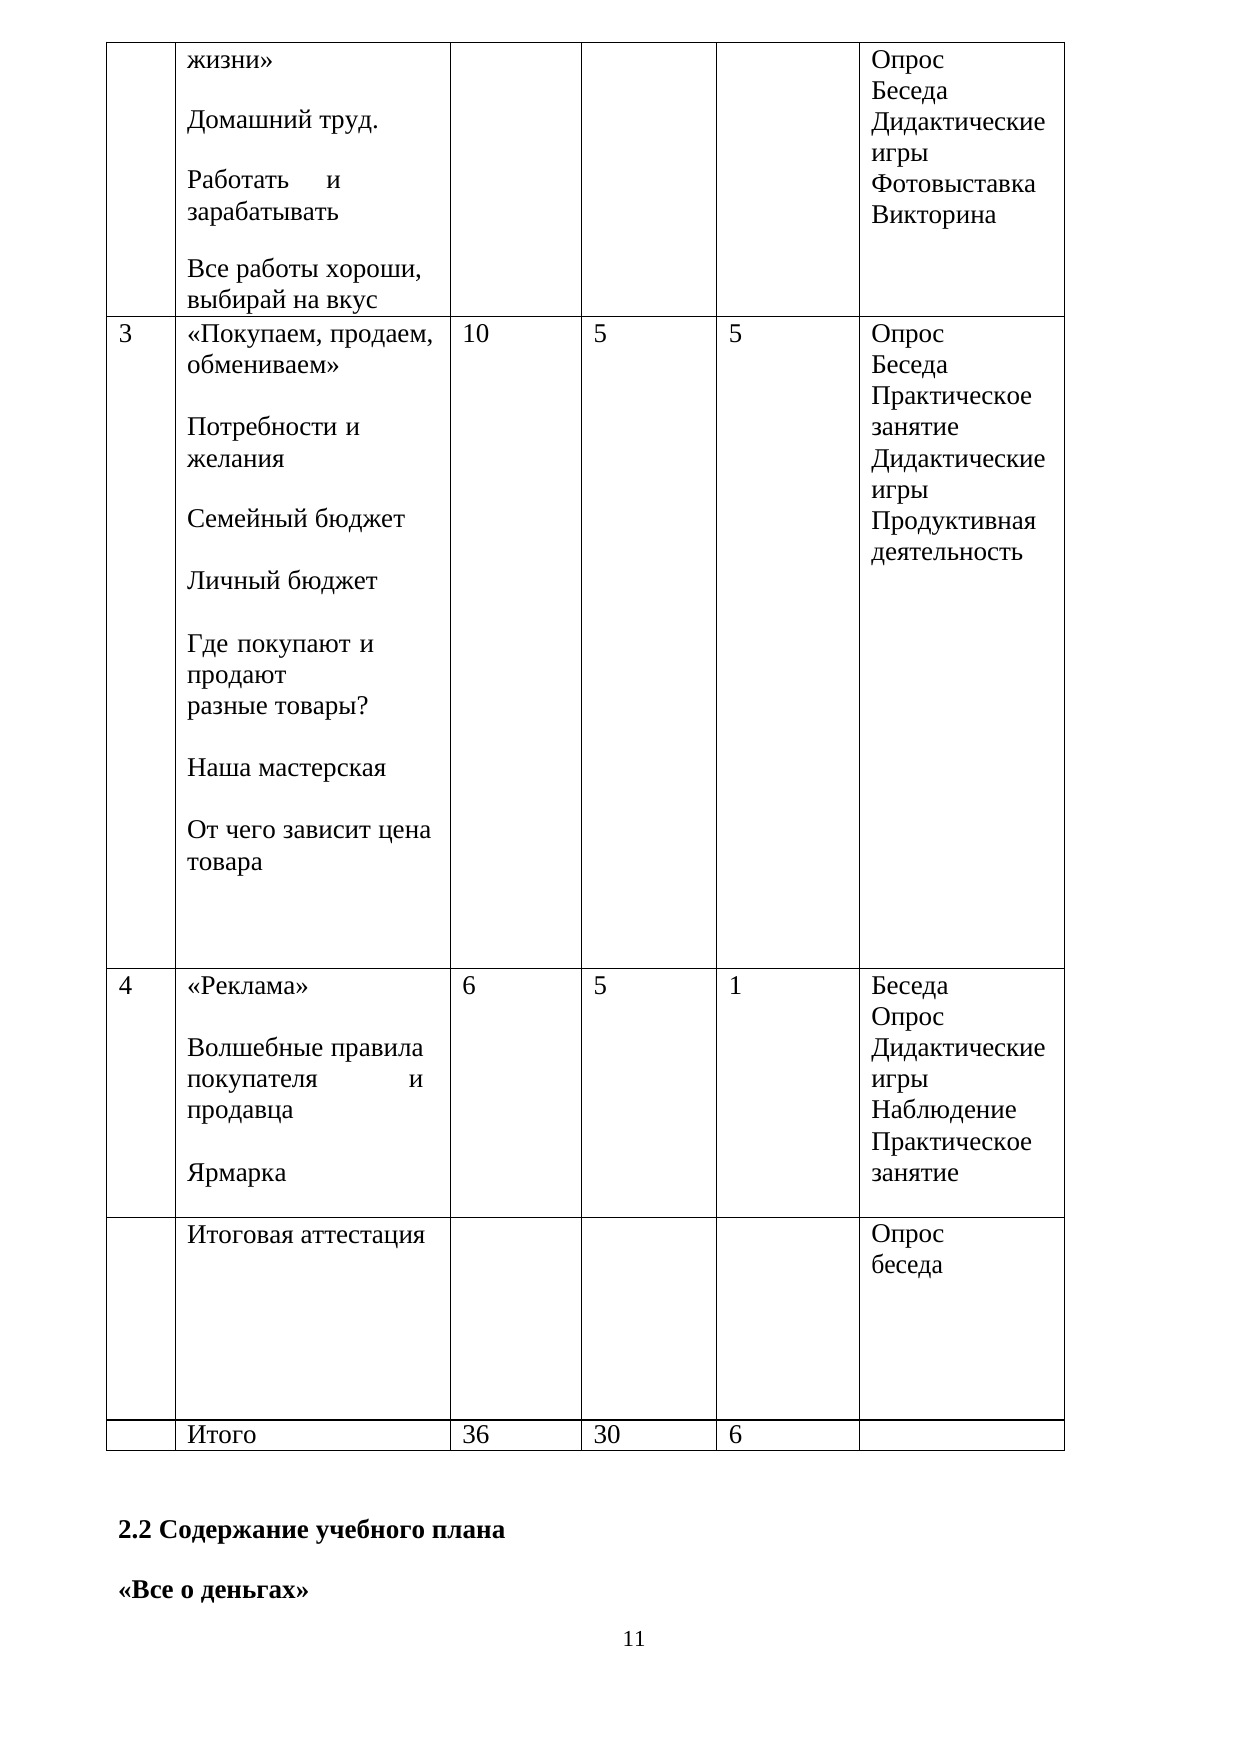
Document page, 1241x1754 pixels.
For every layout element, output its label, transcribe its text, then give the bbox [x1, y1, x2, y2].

table_header [717, 43, 859, 316]
table_cell [451, 1218, 581, 1419]
table_cell 5 [717, 317, 859, 968]
table_header [107, 43, 175, 316]
table_cell 5 [582, 969, 716, 1217]
table_header Опрос Беседа Дидактические игры Фотовыставка Викторина [860, 43, 1064, 316]
table_cell [107, 1421, 175, 1450]
table_cell [582, 1218, 716, 1419]
table_cell Итого [176, 1421, 450, 1450]
table_cell Опрос беседа [860, 1218, 1064, 1419]
table_cell «Реклама» Волшебные правила покупателя и продавца Ярмарка [176, 969, 450, 1217]
table_header жизни» Домашний труд. Работать и зарабатывать Все работы хороши, выбирай на вкус [176, 43, 450, 316]
table_cell [107, 1218, 175, 1419]
table_cell 1 [717, 969, 859, 1217]
list Содержание учебного плана [118, 1513, 1163, 1544]
table_header [451, 43, 581, 316]
table_cell [717, 1218, 859, 1419]
table_cell 3 [107, 317, 175, 968]
table_cell [860, 1421, 1064, 1450]
table_cell 4 [107, 969, 175, 1217]
table_cell 6 [451, 969, 581, 1217]
table_cell Опрос Беседа Практическое занятие Дидактические игры Продуктивная деятельность [860, 317, 1064, 968]
table_cell 6 [717, 1421, 859, 1450]
table_cell Итоговая аттестация [176, 1218, 450, 1419]
table_cell 5 [582, 317, 716, 968]
table_cell 30 [582, 1421, 716, 1450]
table_cell 10 [451, 317, 581, 968]
table_cell Беседа Опрос Дидактические игры Наблюдение Практическое занятие [860, 969, 1064, 1217]
table_cell «Покупаем, продаем, обмениваем» Потребности и желания Семейный бюджет Личный бюджет Где покупают и продают разные товары? Наша мастерская От чего зависит цена товара [176, 317, 450, 968]
table_cell 36 [451, 1421, 581, 1450]
subtitle «Все о деньгах» [118, 1573, 1163, 1604]
table_header [582, 43, 716, 316]
